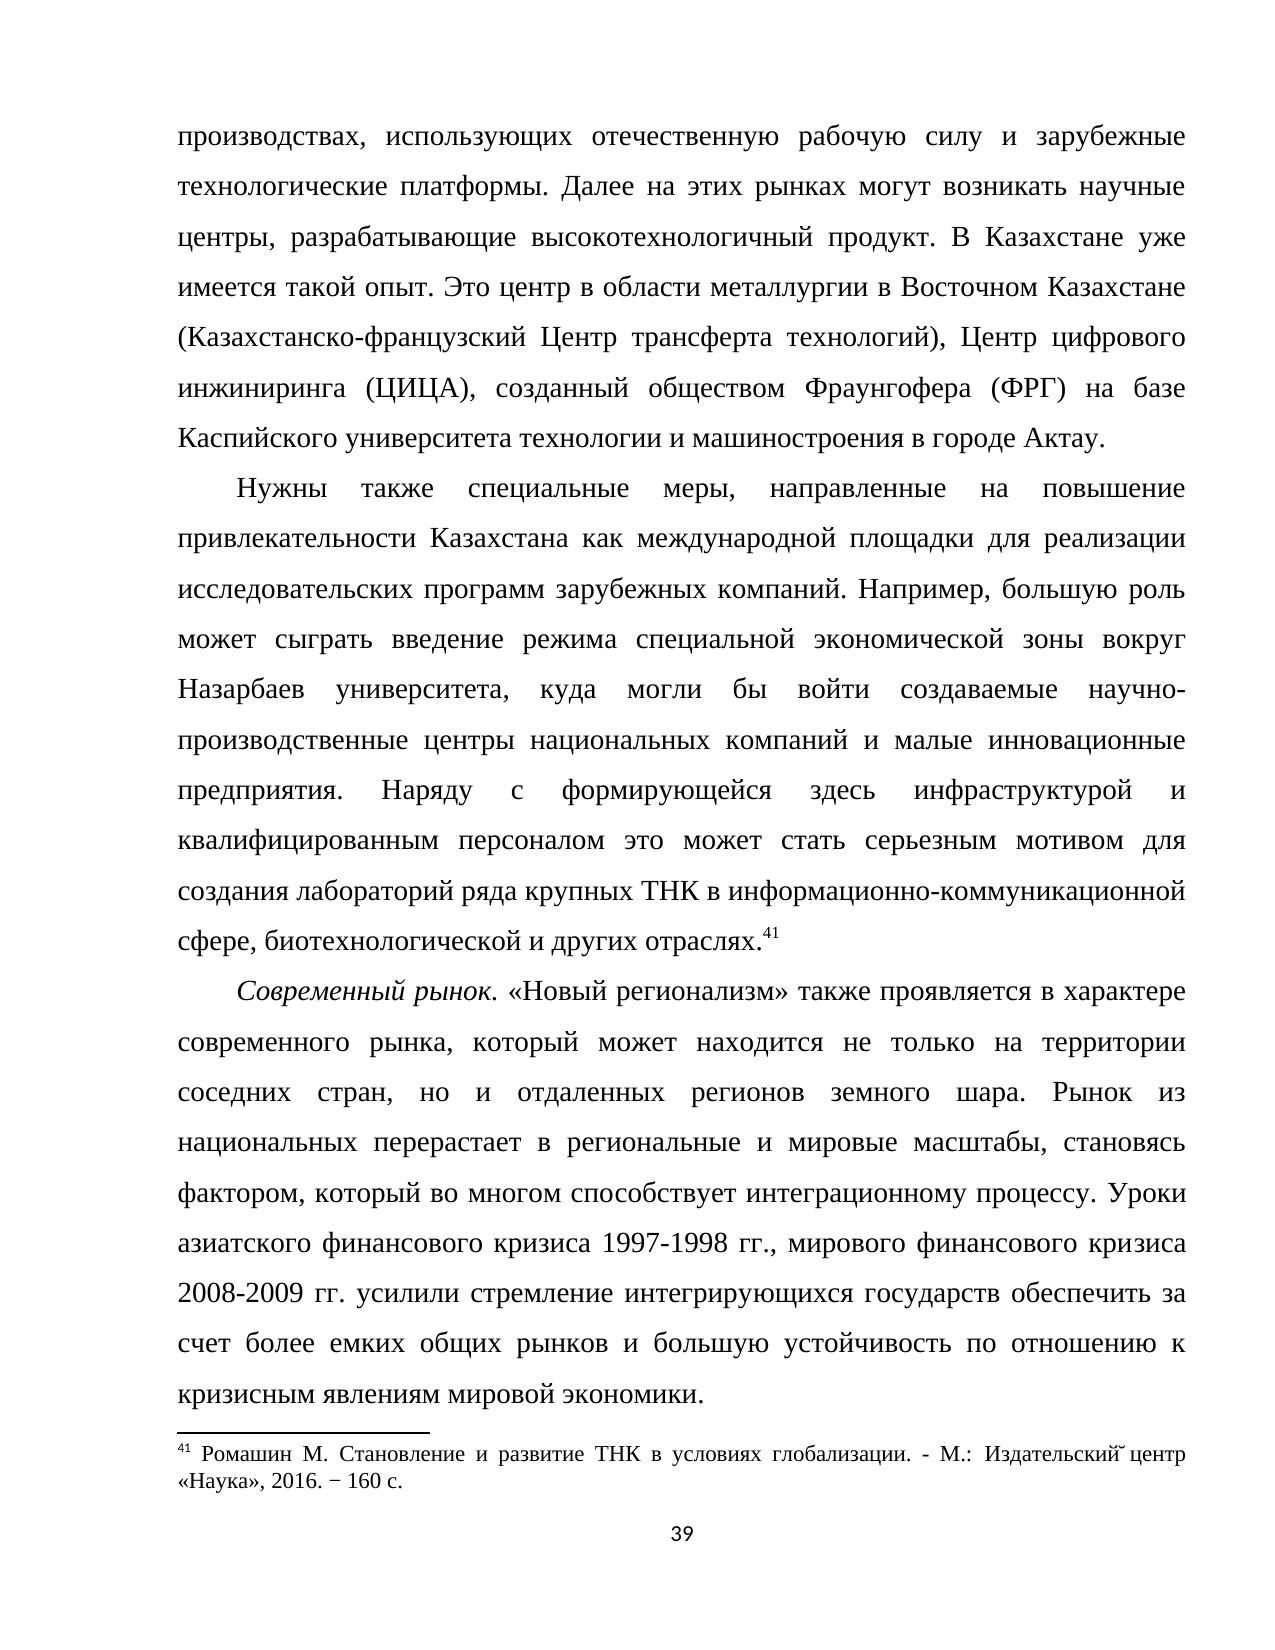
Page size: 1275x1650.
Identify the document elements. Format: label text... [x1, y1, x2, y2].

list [177, 118, 1186, 453]
list Нужны также специальные меры, направленные на повышение привлекательности Казахстана как международной площадки для реализации исследовательских программ зарубежных компаний. Например, большую роль может сыграть введение режима специальной экономической зоны вокруг Назарбаев университета, куда могли бы войти создаваемые научно-производственные центры национальных компаний и малые инновационные предприятия. Наряду с формирующейся здесь инфраструктурой и квалифицированным персоналом это может стать серьезным мотивом для создания лабораторий ряда крупных ТНК в информационно-коммуникационной сфере, биотехнологической и других отраслях. [177, 470, 1186, 957]
list Современный рынок. «Новый регионализм» также проявляется в характере современного рынка, который может находится не только на территории соседних стран, но и отдаленных регионов земного шара. Рынок из национальных перерастает в региональные и мировые масштабы, становясь фактором, который во многом способствует интеграционному процессу. Уроки азиатского финансового кризиса 1997-1998 гг., мирового финансового кризиса 2008-2009 гг. усилили стремление интегрирующихся государств обеспечить за счет более емких общих рынков и большую устойчивость по отношению к кризисным явлениям мировой экономики. [177, 973, 1186, 1409]
